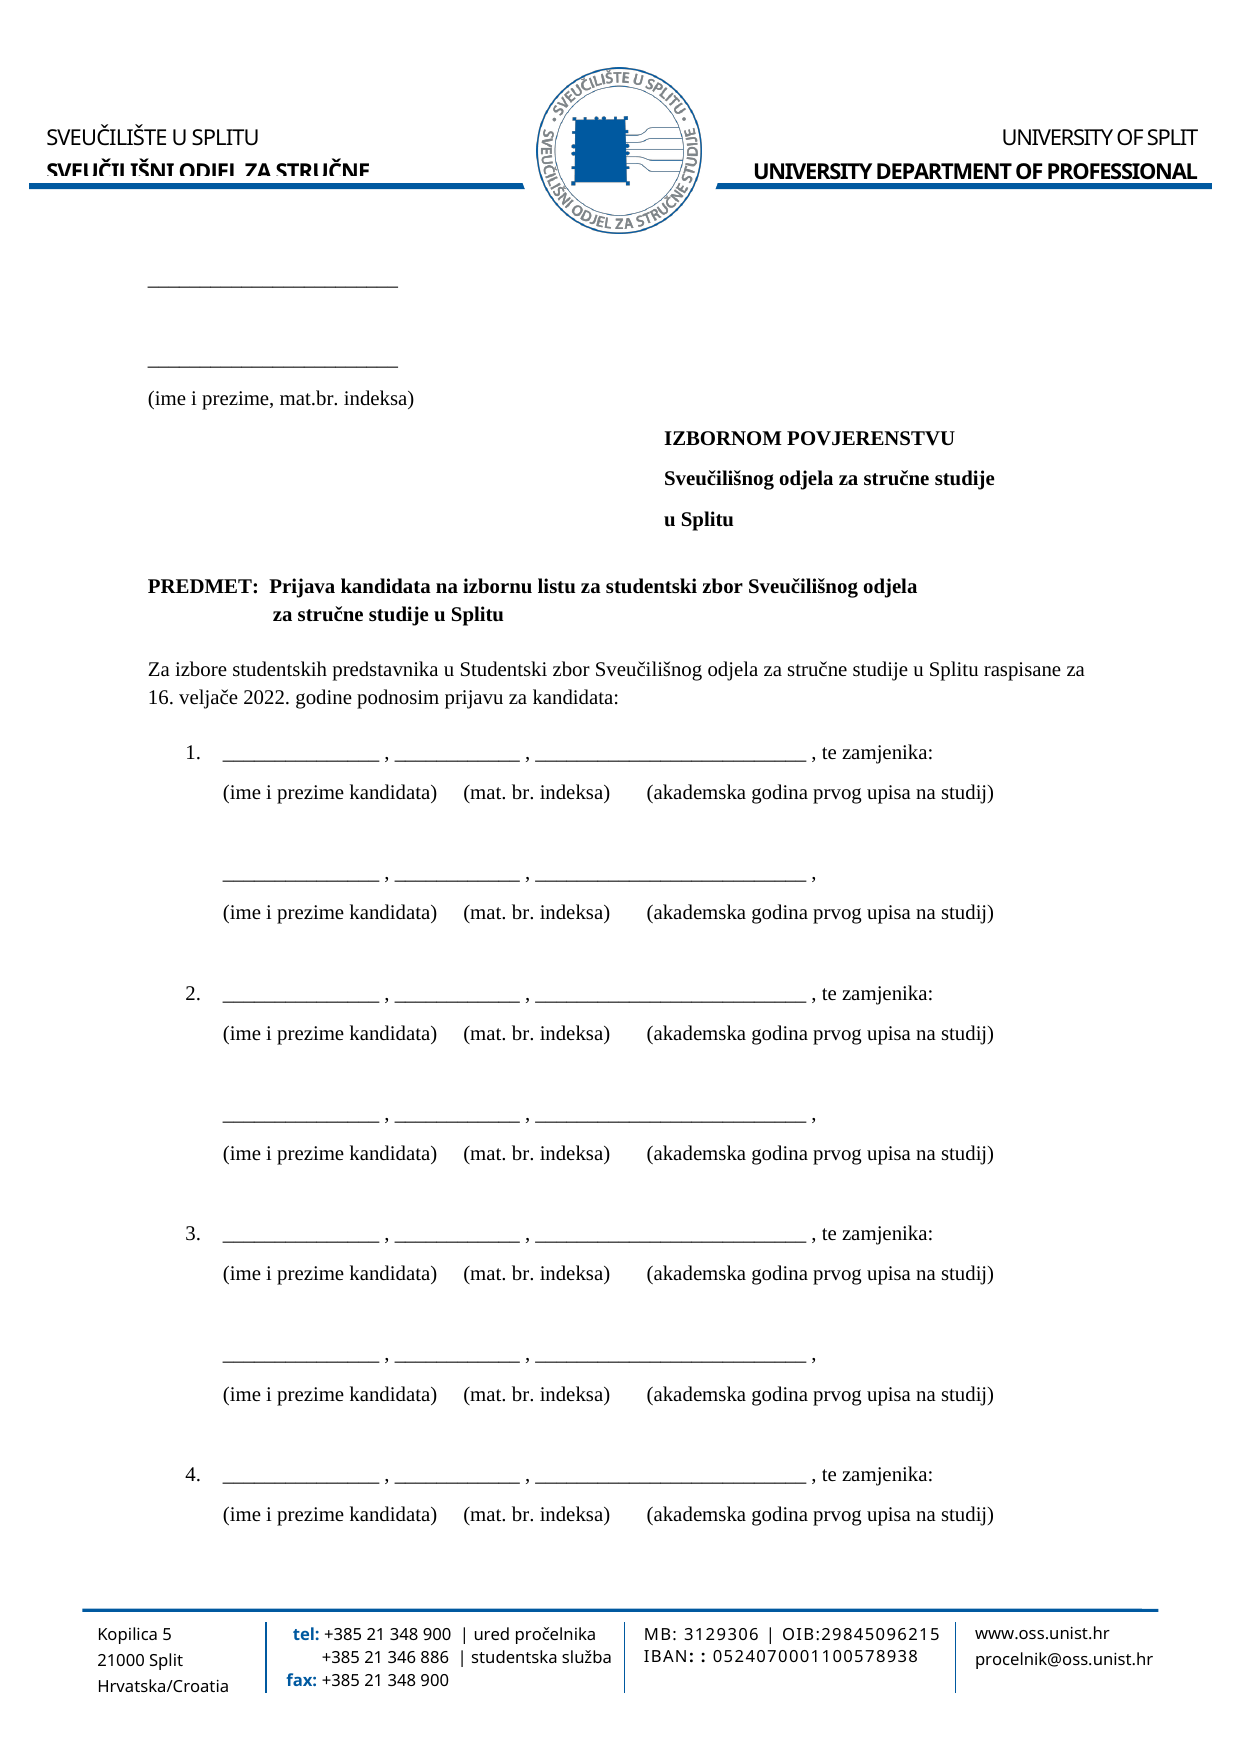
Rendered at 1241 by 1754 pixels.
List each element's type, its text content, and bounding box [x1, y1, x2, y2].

text (ime i prezime kandidata) (mat. br. indeksa) (akademska godina prvog upisa na studij) [223, 1021, 1092, 1044]
text (ime i prezime kandidata) (mat. br. indeksa) (akademska godina prvog upisa na studij) [223, 780, 1092, 804]
text _______________ , ____________ , __________________________ , [223, 1341, 1092, 1365]
text u Splitu [148, 506, 1092, 531]
text (ime i prezime kandidata) (mat. br. indeksa) (akademska godina prvog upisa na studij) [223, 900, 1092, 924]
list _______________ , ____________ , __________________________ , te zamjenika: [185, 1221, 1092, 1245]
text (ime i prezime kandidata) (mat. br. indeksa) (akademska godina prvog upisa na studij) [223, 1502, 1092, 1526]
list _______________ , ____________ , __________________________ , te zamjenika: [185, 1462, 1092, 1486]
text (ime i prezime kandidata) (mat. br. indeksa) (akademska godina prvog upisa na studij) [223, 1381, 1092, 1406]
text Za izbore studentskih predstavnika u Studentski zbor Sveučilišnog odjela za stručne studije u Splitu raspisane za 16. veljače 2022. godine podnosim prijavu za kandidata: [148, 657, 1092, 709]
text (ime i prezime, mat.br. indeksa) [148, 386, 1092, 410]
text Sveučilišnog odjela za stručne studije [148, 466, 1092, 490]
text PREDMET: Prijava kandidata na izbornu listu za studentski zbor Sveučilišnog odjela [148, 574, 1092, 598]
text ________________________ [148, 346, 1092, 370]
text _______________ , ____________ , __________________________ , [223, 860, 1092, 884]
text ________________________ [148, 266, 1092, 290]
text _______________ , ____________ , __________________________ , [223, 1101, 1092, 1125]
text IZBORNOM POVJERENSTVU [148, 426, 1092, 450]
picture [536, 67, 702, 234]
list _______________ , ____________ , __________________________ , te zamjenika: [185, 740, 1092, 764]
text za stručne studije u Splitu [148, 602, 1092, 626]
text (ime i prezime kandidata) (mat. br. indeksa) (akademska godina prvog upisa na studij) [223, 1261, 1092, 1285]
list _______________ , ____________ , __________________________ , te zamjenika: [185, 980, 1092, 1004]
text (ime i prezime kandidata) (mat. br. indeksa) (akademska godina prvog upisa na studij) [223, 1141, 1092, 1165]
